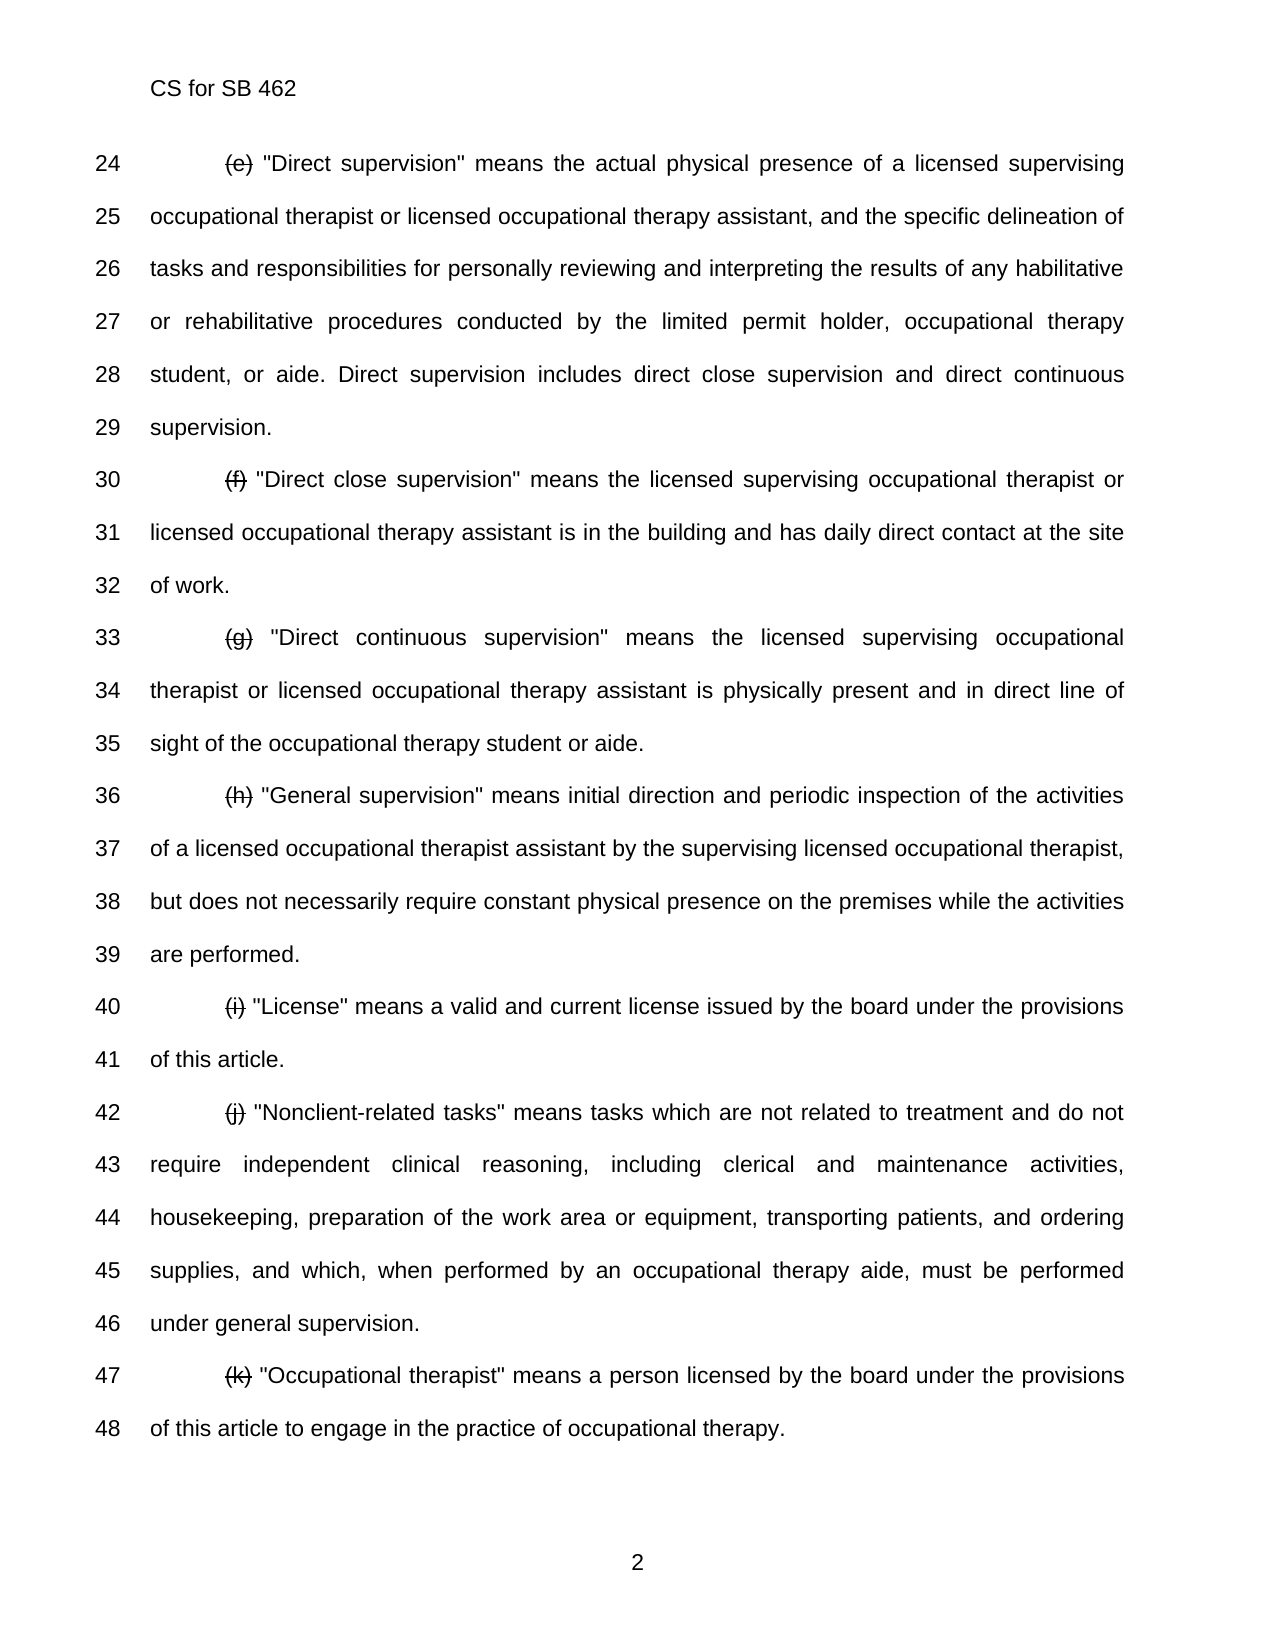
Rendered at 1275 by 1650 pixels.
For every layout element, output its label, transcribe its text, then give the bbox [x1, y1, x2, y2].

text (e) "Direct supervision" means the actual physical presence of a licensed supervising occupational therapist or licensed occupational therapy assistant, and the specific delineation of tasks and responsibilities for personally reviewing and interpreting the results of any habilitative or rehabilitative procedures conducted by the limited permit holder, occupational therapy student, or aide. Direct supervision includes direct close supervision and direct continuous supervision. [150, 150, 1125, 440]
text (i) "License" means a valid and current license issued by the board under the provisions of this article. [150, 993, 1125, 1072]
text (k) "Occupational therapist" means a person licensed by the board under the provisions of this article to engage in the practice of occupational therapy. [150, 1362, 1125, 1441]
text (h) "General supervision" means initial direction and periodic inspection of the activities of a licensed occupational therapist assistant by the supervising licensed occupational therapist, but does not necessarily require constant physical presence on the premises while the activities are performed. [150, 782, 1125, 967]
text (g) "Direct continuous supervision" means the licensed supervising occupational therapist or licensed occupational therapy assistant is physically present and in direct line of sight of the occupational therapy student or aide. [150, 624, 1125, 756]
text (j) "Nonclient-related tasks" means tasks which are not related to treatment and do not require independent clinical reasoning, including clerical and maintenance activities, housekeeping, preparation of the work area or equipment, transporting patients, and ordering supplies, and which, when performed by an occupational therapy aide, must be performed under general supervision. [150, 1099, 1125, 1336]
text (f) "Direct close supervision" means the licensed supervising occupational therapist or licensed occupational therapy assistant is in the building and has daily direct contact at the site of work. [150, 466, 1125, 598]
